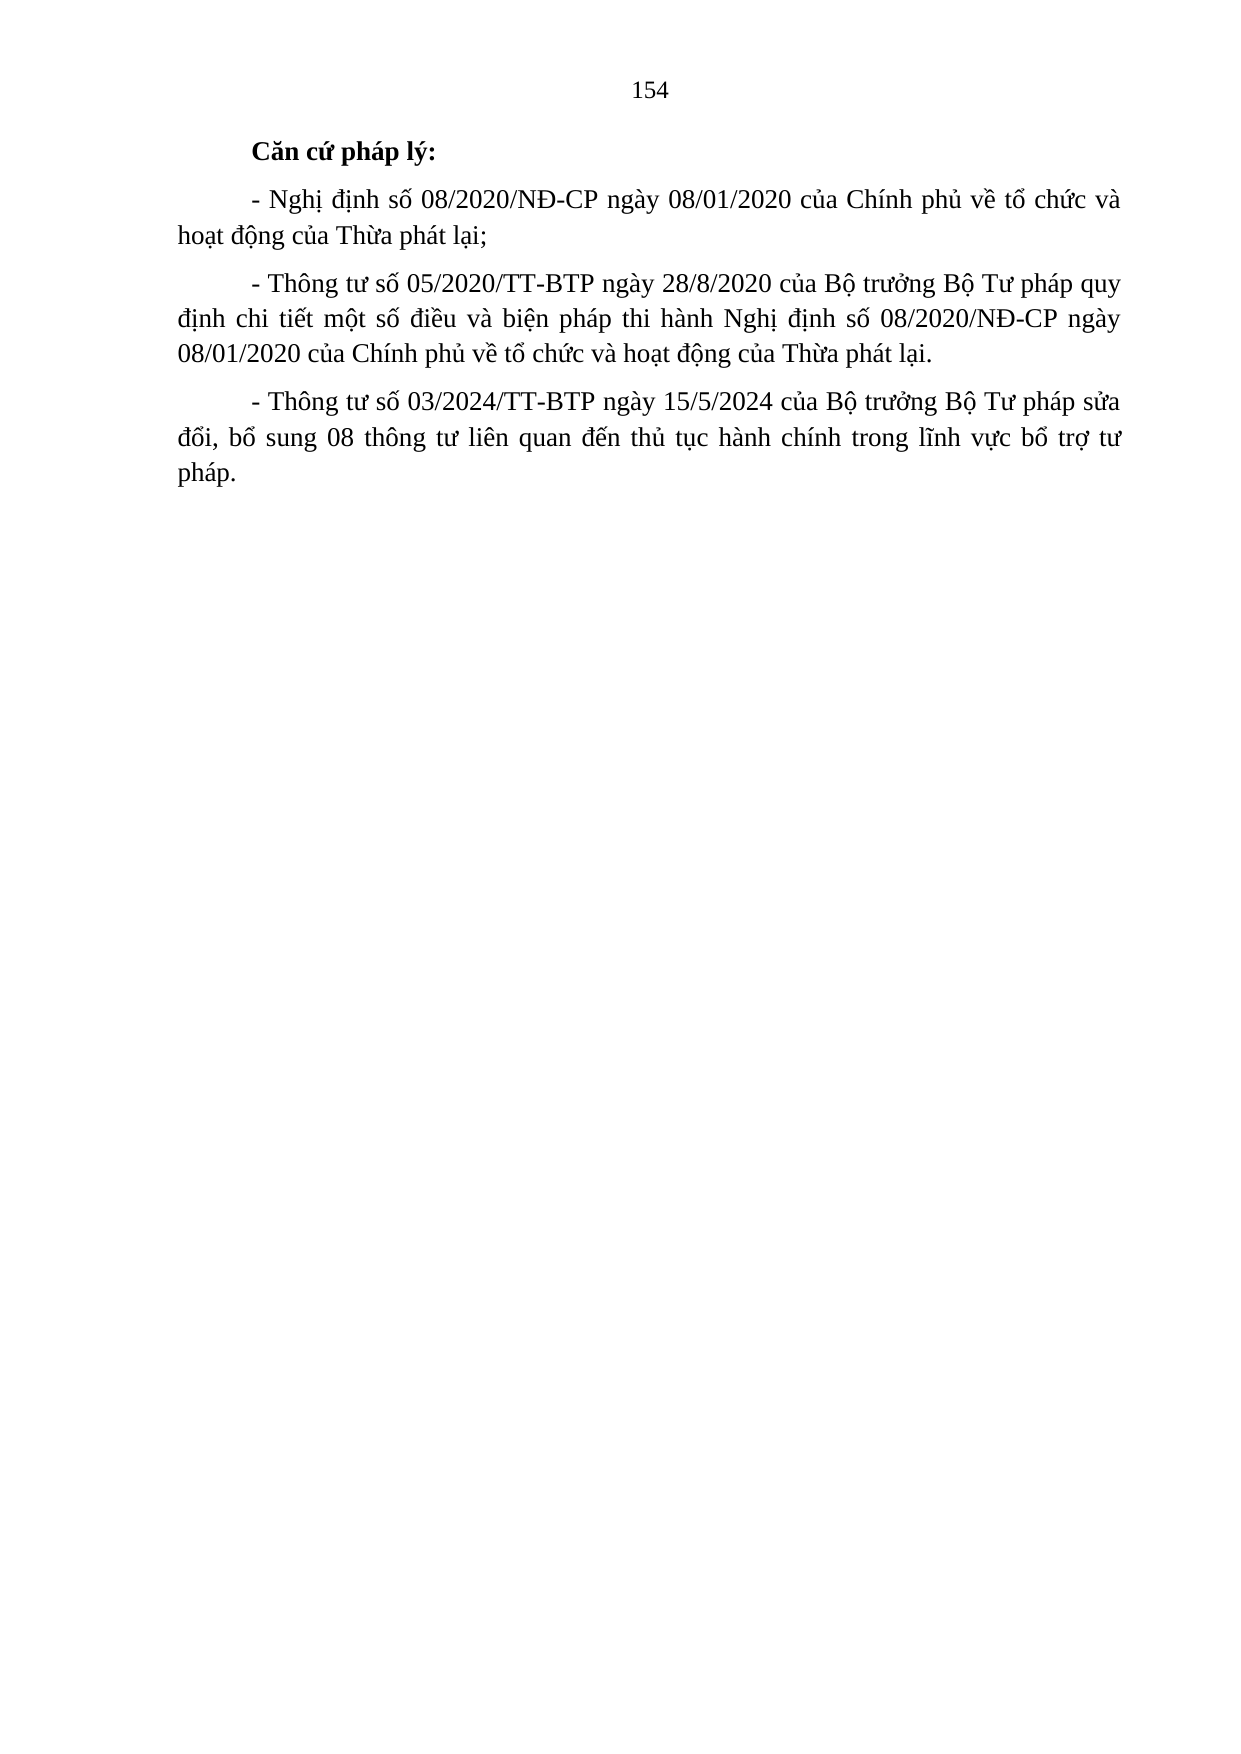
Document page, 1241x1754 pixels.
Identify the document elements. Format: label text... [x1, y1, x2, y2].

text Căn cứ pháp lý: [177, 132, 1122, 168]
text - Thông tư số 05/2020/TT-BTP ngày 28/8/2020 của Bộ trưởng Bộ Tư pháp quy định chi tiết một số điều và biện pháp thi hành Nghị định số 08/2020/NĐ-CP ngày 08/01/2020 của Chính phủ về tổ chức và hoạt động của Thừa phát lại. [177, 264, 1122, 370]
text - Thông tư số 03/2024/TT-BTP ngày 15/5/2024 của Bộ trưởng Bộ Tư pháp sửa đổi, bổ sung 08 thông tư liên quan đến thủ tục hành chính trong lĩnh vực bổ trợ tư pháp. [177, 382, 1122, 489]
text - Nghị định số 08/2020/NĐ-CP ngày 08/01/2020 của Chính phủ về tổ chức và hoạt động của Thừa phát lại; [177, 180, 1122, 251]
